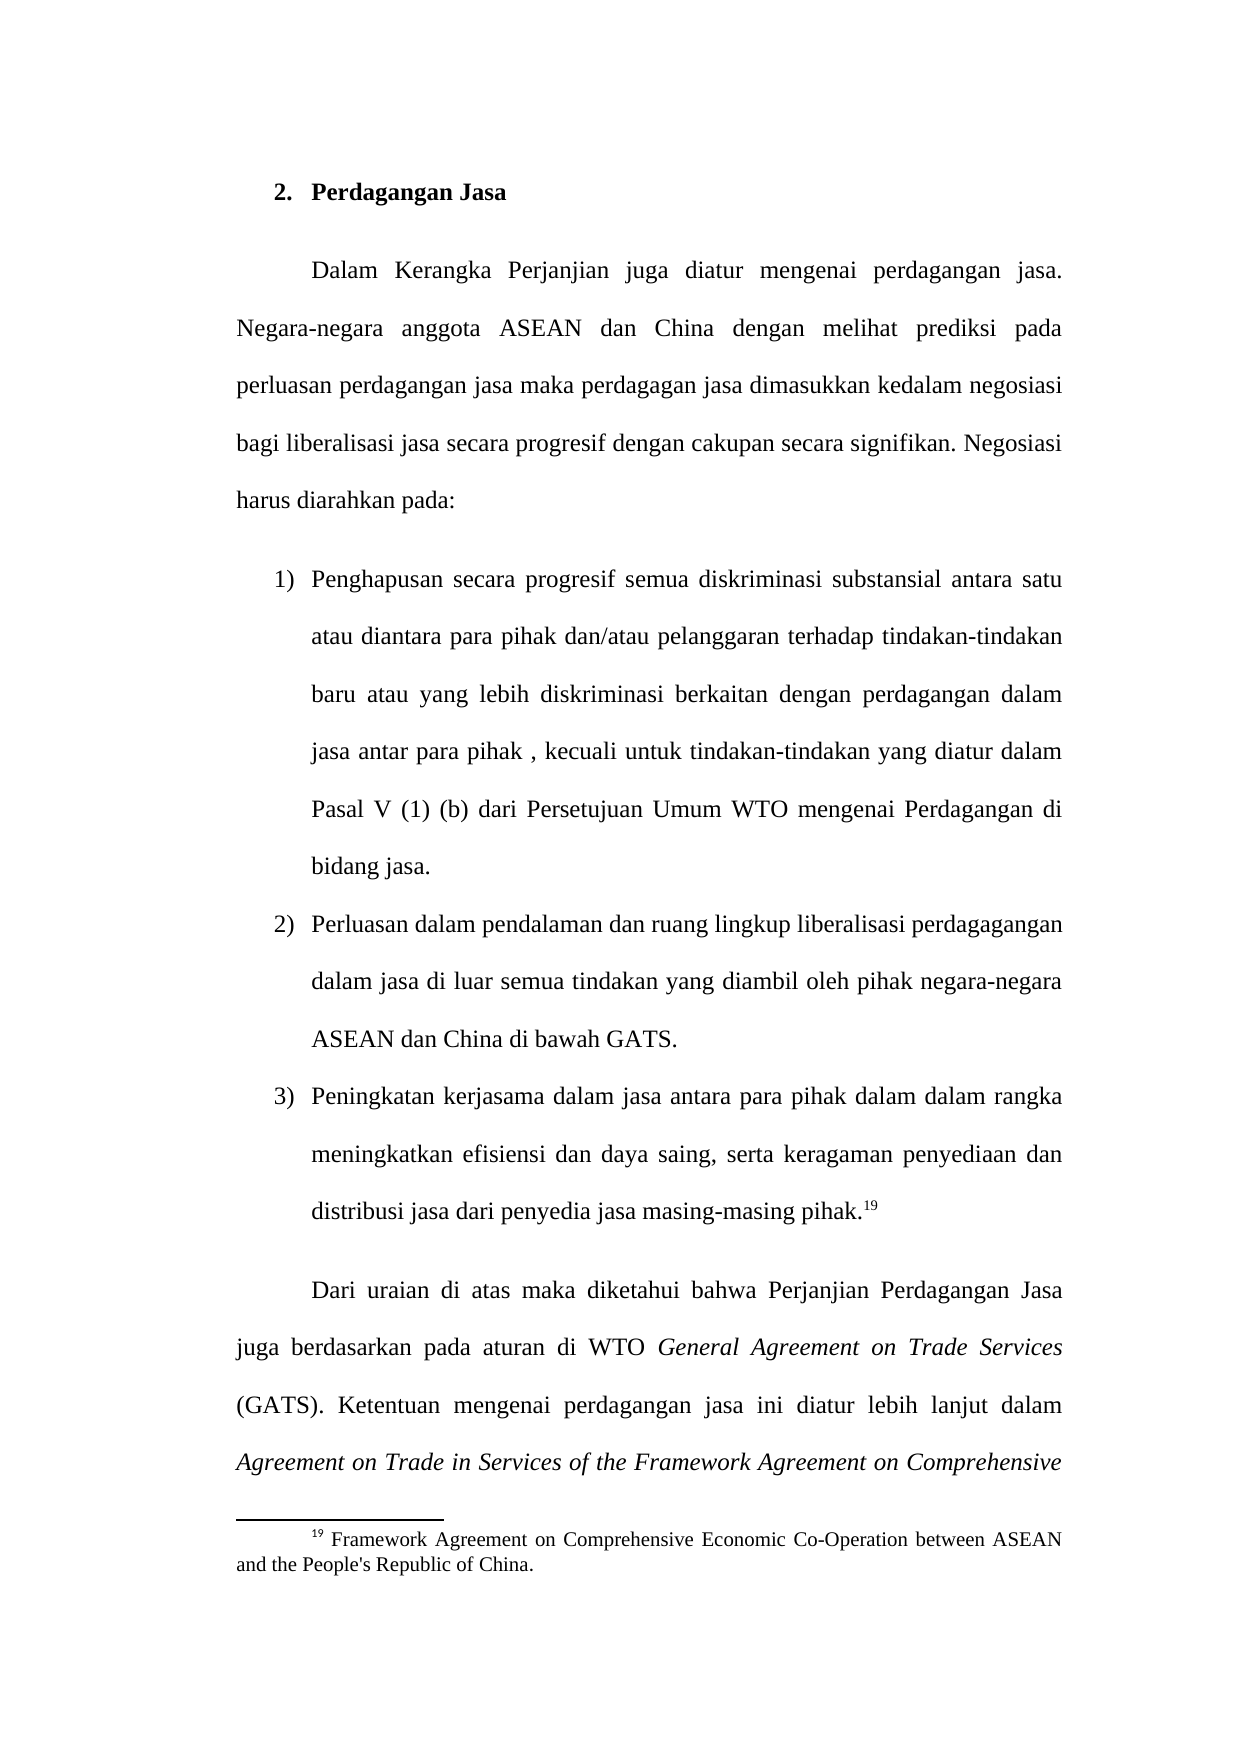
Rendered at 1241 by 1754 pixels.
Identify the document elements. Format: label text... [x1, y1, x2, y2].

list Perluasan dalam pendalaman dan ruang lingkup liberalisasi perdagagangan dalam jasa di luar semua tindakan yang diambil oleh pihak negara-negara ASEAN dan China di bawah GATS. [274, 909, 1063, 1053]
list Perdagangan Jasa [274, 177, 1063, 206]
list Peningkatan kerjasama dalam jasa antara para pihak dalam dalam rangka meningkatkan efisiensi dan daya saing, serta keragaman penyediaan dan distribusi jasa dari penyedia jasa masing-masing pihak. [274, 1081, 1063, 1225]
text Dalam Kerangka Perjanjian juga diatur mengenai perdagangan jasa. Negara-negara anggota ASEAN dan China dengan melihat prediksi pada perluasan perdagangan jasa maka perdagagan jasa dimasukkan kedalam negosiasi bagi liberalisasi jasa secara progresif dengan cakupan secara signifikan. Negosiasi harus diarahkan pada: [236, 256, 1063, 514]
list Penghapusan secara progresif semua diskriminasi substansial antara satu atau diantara para pihak dan/atau pelanggaran terhadap tindakan-tindakan baru atau yang lebih diskriminasi berkaitan dengan perdagangan dalam jasa antar para pihak , kecuali untuk tindakan-tindakan yang diatur dalam Pasal V (1) (b) dari Persetujuan Umum WTO mengenai Perdagangan di bidang jasa. [274, 564, 1063, 880]
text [236, 1275, 1063, 1476]
